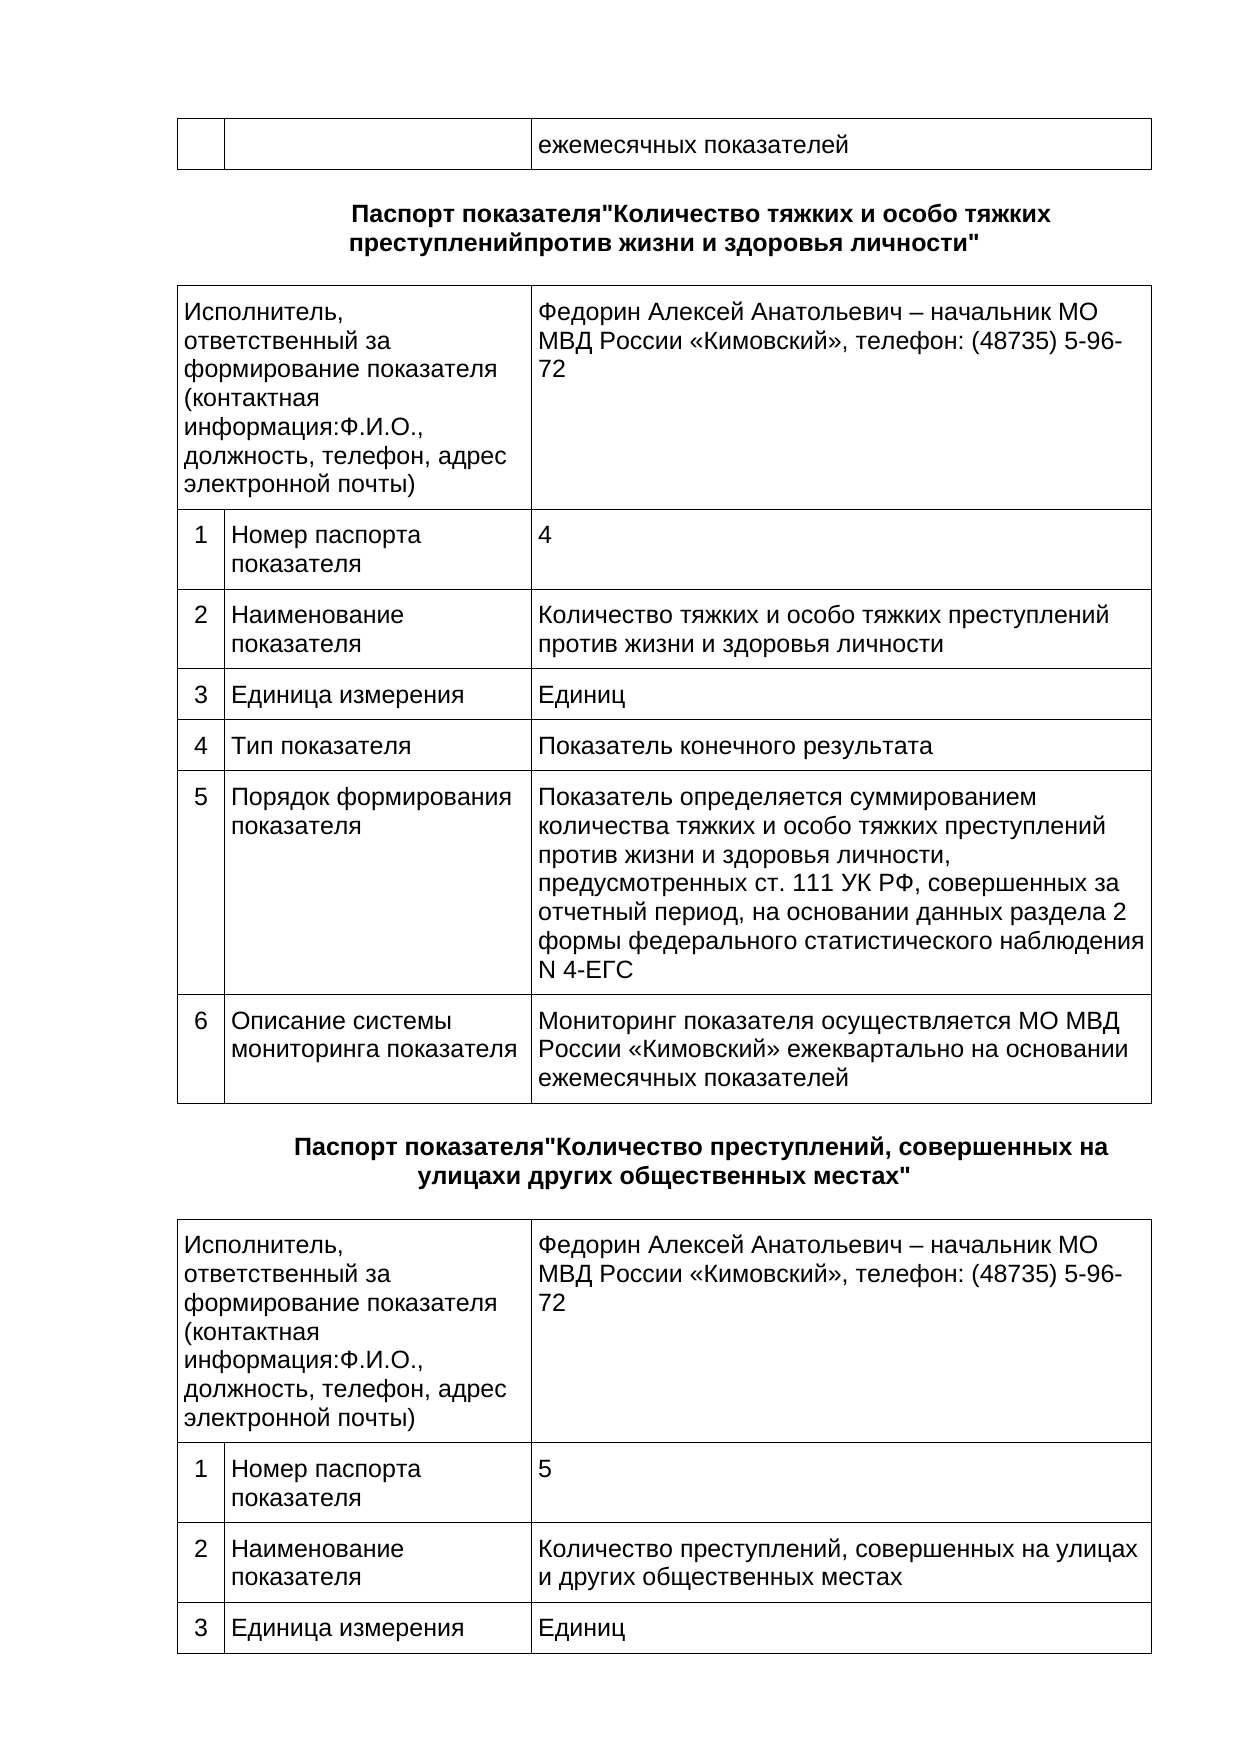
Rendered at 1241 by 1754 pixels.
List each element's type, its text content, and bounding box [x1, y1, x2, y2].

table_cell 6 [178, 119, 224, 169]
table_cell 2 [178, 1523, 224, 1602]
table_cell Показатель конечного результата [532, 720, 1151, 770]
table_cell 4 [532, 510, 1151, 588]
table_cell 4 [178, 720, 224, 770]
table_cell Единиц [532, 1603, 1151, 1653]
table_cell 3 [178, 1603, 224, 1653]
table_cell Единиц [532, 669, 1151, 719]
table_cell Единица измерения [225, 1603, 531, 1653]
table_header Исполнитель, ответственный за формирование показателя (контактная информация:Ф.И.О., должность, телефон, адрес электронной почты) [178, 286, 531, 509]
table_cell Порядок формирования показателя [225, 771, 531, 994]
table_cell Мониторинг показателя осуществляется МО МВД России «Кимовский» ежеквартально на основании ежемесячных показателей [532, 995, 1151, 1102]
text Паспорт показателя"Количество тяжких и особо тяжких преступленийпротив жизни и здоровья личности" [177, 199, 1152, 256]
table_cell Наименование показателя [225, 590, 531, 668]
table_cell Количество преступлений, совершенных на улицах и других общественных местах [532, 1523, 1151, 1602]
table_header Федорин Алексей Анатольевич – начальник МО МВД России «Кимовский», телефон: (48735) 5-96-72 [532, 1220, 1151, 1442]
table_cell 1 [178, 510, 224, 588]
table_header Исполнитель, ответственный за формирование показателя (контактная информация:Ф.И.О., должность, телефон, адрес электронной почты) [178, 1220, 531, 1442]
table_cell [532, 119, 1151, 169]
table_cell 2 [178, 590, 224, 668]
table_header Федорин Алексей Анатольевич – начальник МО МВД России «Кимовский», телефон: (48735) 5-96-72 [532, 286, 1151, 509]
table_cell Описание системы мониторинга показателя [225, 995, 531, 1102]
table_cell Наименование показателя [225, 1523, 531, 1602]
table_cell Единица измерения [225, 669, 531, 719]
table_cell 1 [178, 1443, 224, 1522]
table_cell 3 [178, 669, 224, 719]
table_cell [225, 119, 531, 169]
text Паспорт показателя"Количество преступлений, совершенных на улицахи других общественных местах" [177, 1132, 1152, 1190]
table_cell 6 [178, 995, 224, 1102]
table_cell Количество тяжких и особо тяжких преступлений против жизни и здоровья личности [532, 590, 1151, 668]
table_cell 5 [532, 1443, 1151, 1522]
table_cell 5 [178, 771, 224, 994]
table_cell Номер паспорта показателя [225, 510, 531, 588]
table_cell Показатель определяется суммированием количества тяжких и особо тяжких преступлений против жизни и здоровья личности, предусмотренных ст. 111 УК РФ, совершенных за отчетный период, на основании данных раздела 2 формы федерального статистического наблюдения N 4-ЕГС [532, 771, 1151, 994]
table_cell Номер паспорта показателя [225, 1443, 531, 1522]
table_cell Тип показателя [225, 720, 531, 770]
